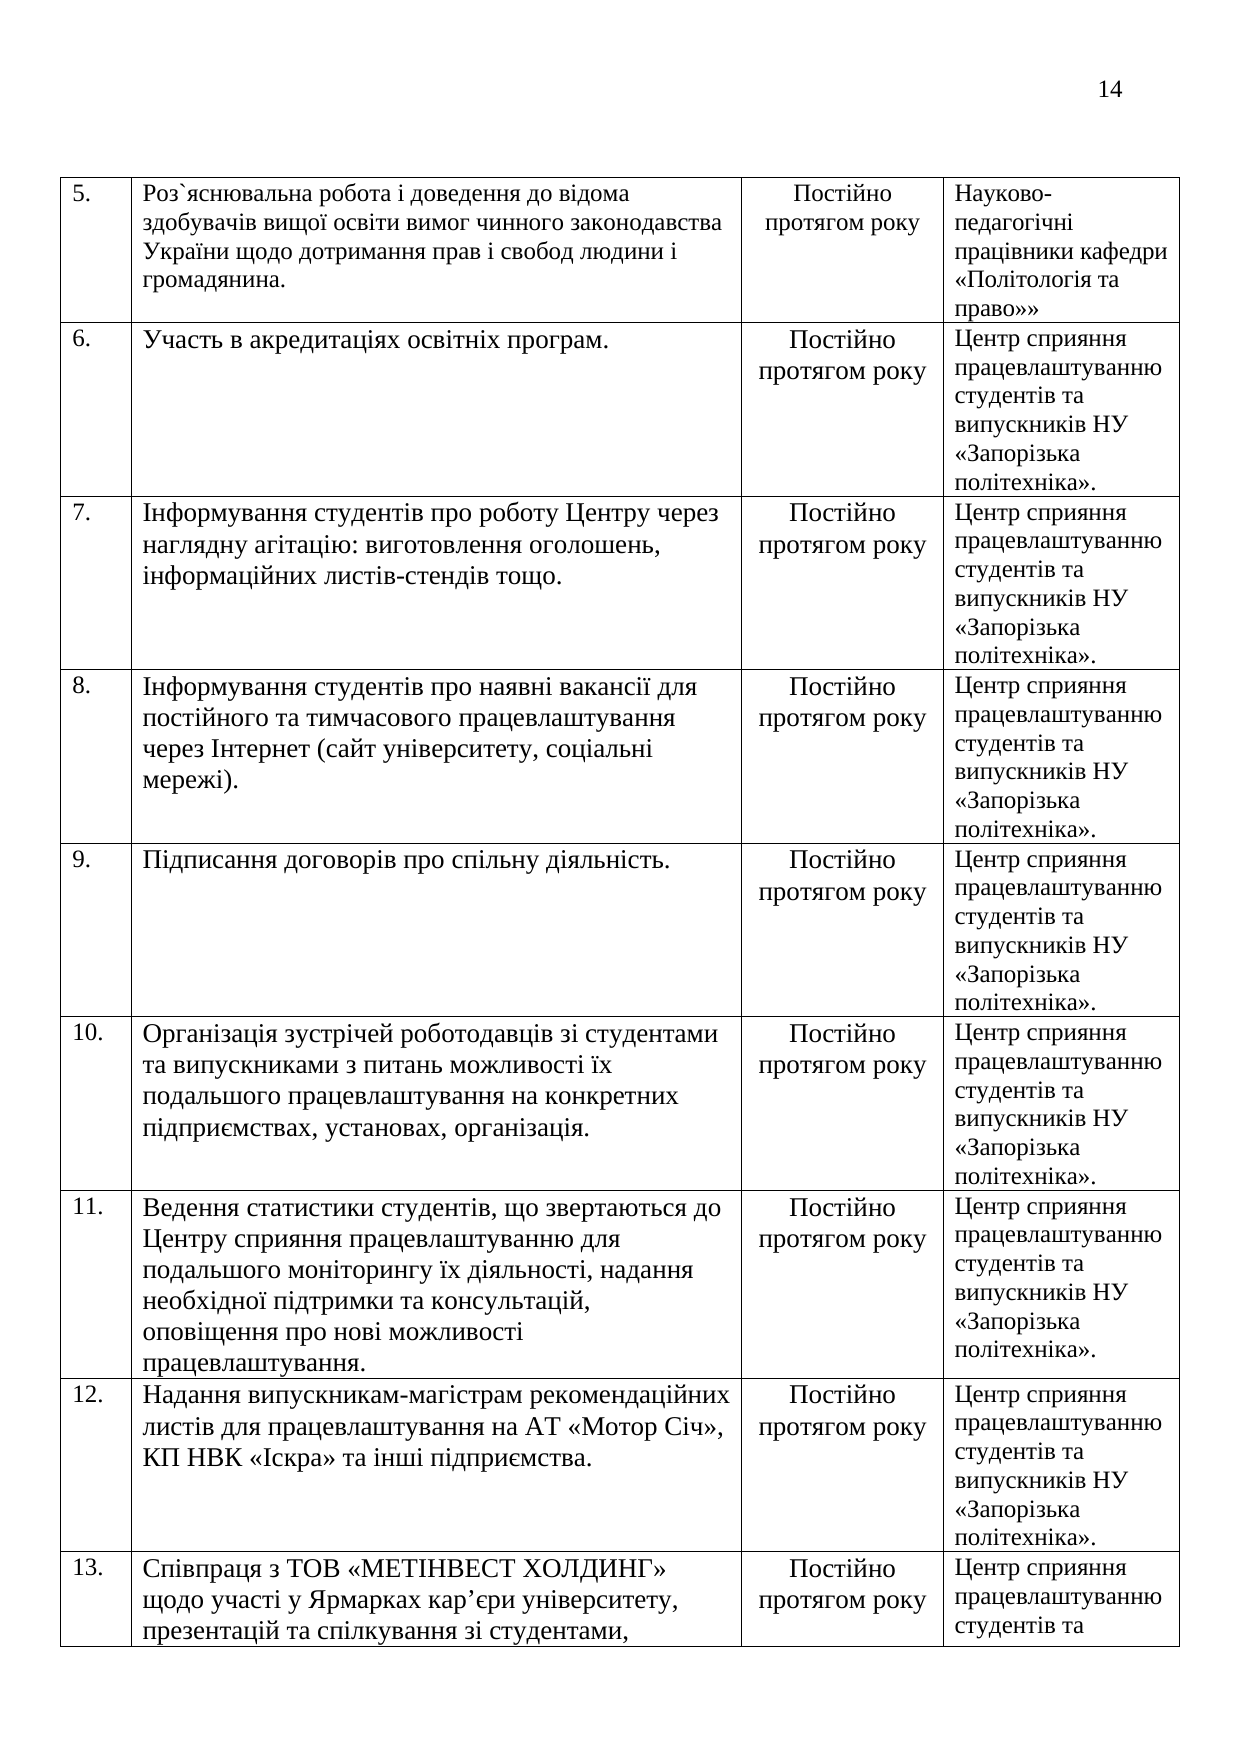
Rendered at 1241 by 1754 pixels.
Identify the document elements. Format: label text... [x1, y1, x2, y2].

table_cell [61, 670, 131, 843]
table_cell [61, 1379, 131, 1551]
table_cell [61, 497, 131, 669]
table_cell Постійно протягом року [742, 323, 943, 496]
table_cell Інформування студентів про наявні вакансії для постійного та тимчасового працевлаштування через Інтернет (сайт університету, соціальні мережі). [132, 670, 741, 843]
table_cell [61, 178, 131, 322]
table_cell Ведення статистики студентів, що звертаються до Центру сприяння працевлаштуванню для подальшого моніторингу їх діяльності, надання необхідної підтримки та консультацій, оповіщення про нові можливості працевлаштування. [132, 1191, 741, 1378]
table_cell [944, 178, 954, 322]
table_cell Постійно протягом року [742, 497, 943, 669]
table_cell Надання випускникам-магістрам рекомендаційних листів для працевлаштування на АТ «Мотор Січ», КП НВК «Іскра» та інші підприємства. [132, 1379, 741, 1551]
table_cell Підписання договорів про спільну діяльність. [132, 844, 741, 1016]
table_cell Постійно протягом року [742, 844, 943, 1016]
table_cell Постійно протягом року [742, 670, 943, 843]
table_cell Організація зустрічей роботодавців зі студентами та випускниками з питань можливості їх подальшого працевлаштування на конкретних підприємствах, установах, організація. [132, 1017, 741, 1190]
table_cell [742, 178, 943, 322]
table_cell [1168, 178, 1179, 322]
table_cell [944, 1552, 1179, 1646]
table_cell [61, 323, 131, 496]
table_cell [132, 1552, 741, 1646]
table_cell [61, 1552, 131, 1646]
table_cell Роз`яснювальна робота і доведення до відома здобувачів вищої освіти вимог чинного законодавства України щодо дотримання прав і свобод людини і громадянина. [132, 178, 741, 322]
table_cell Центр сприяння працевлаштуванню студентів та випускників НУ «Запорізька політехніка». [944, 1191, 1179, 1378]
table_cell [742, 1552, 943, 1646]
table_cell [61, 1191, 131, 1378]
table_cell Постійно протягом року [742, 1017, 943, 1190]
table_cell [61, 1017, 131, 1190]
table_cell Постійно протягом року [742, 1191, 943, 1378]
table_cell [61, 844, 131, 1016]
table_cell Інформування студентів про роботу Центру через наглядну агітацію: виготовлення оголошень, інформаційних листів-стендів тощо. [132, 497, 741, 669]
table_cell Постійно протягом року [742, 1379, 943, 1551]
table_cell Участь в акредитаціях освітніх програм. [132, 323, 741, 496]
